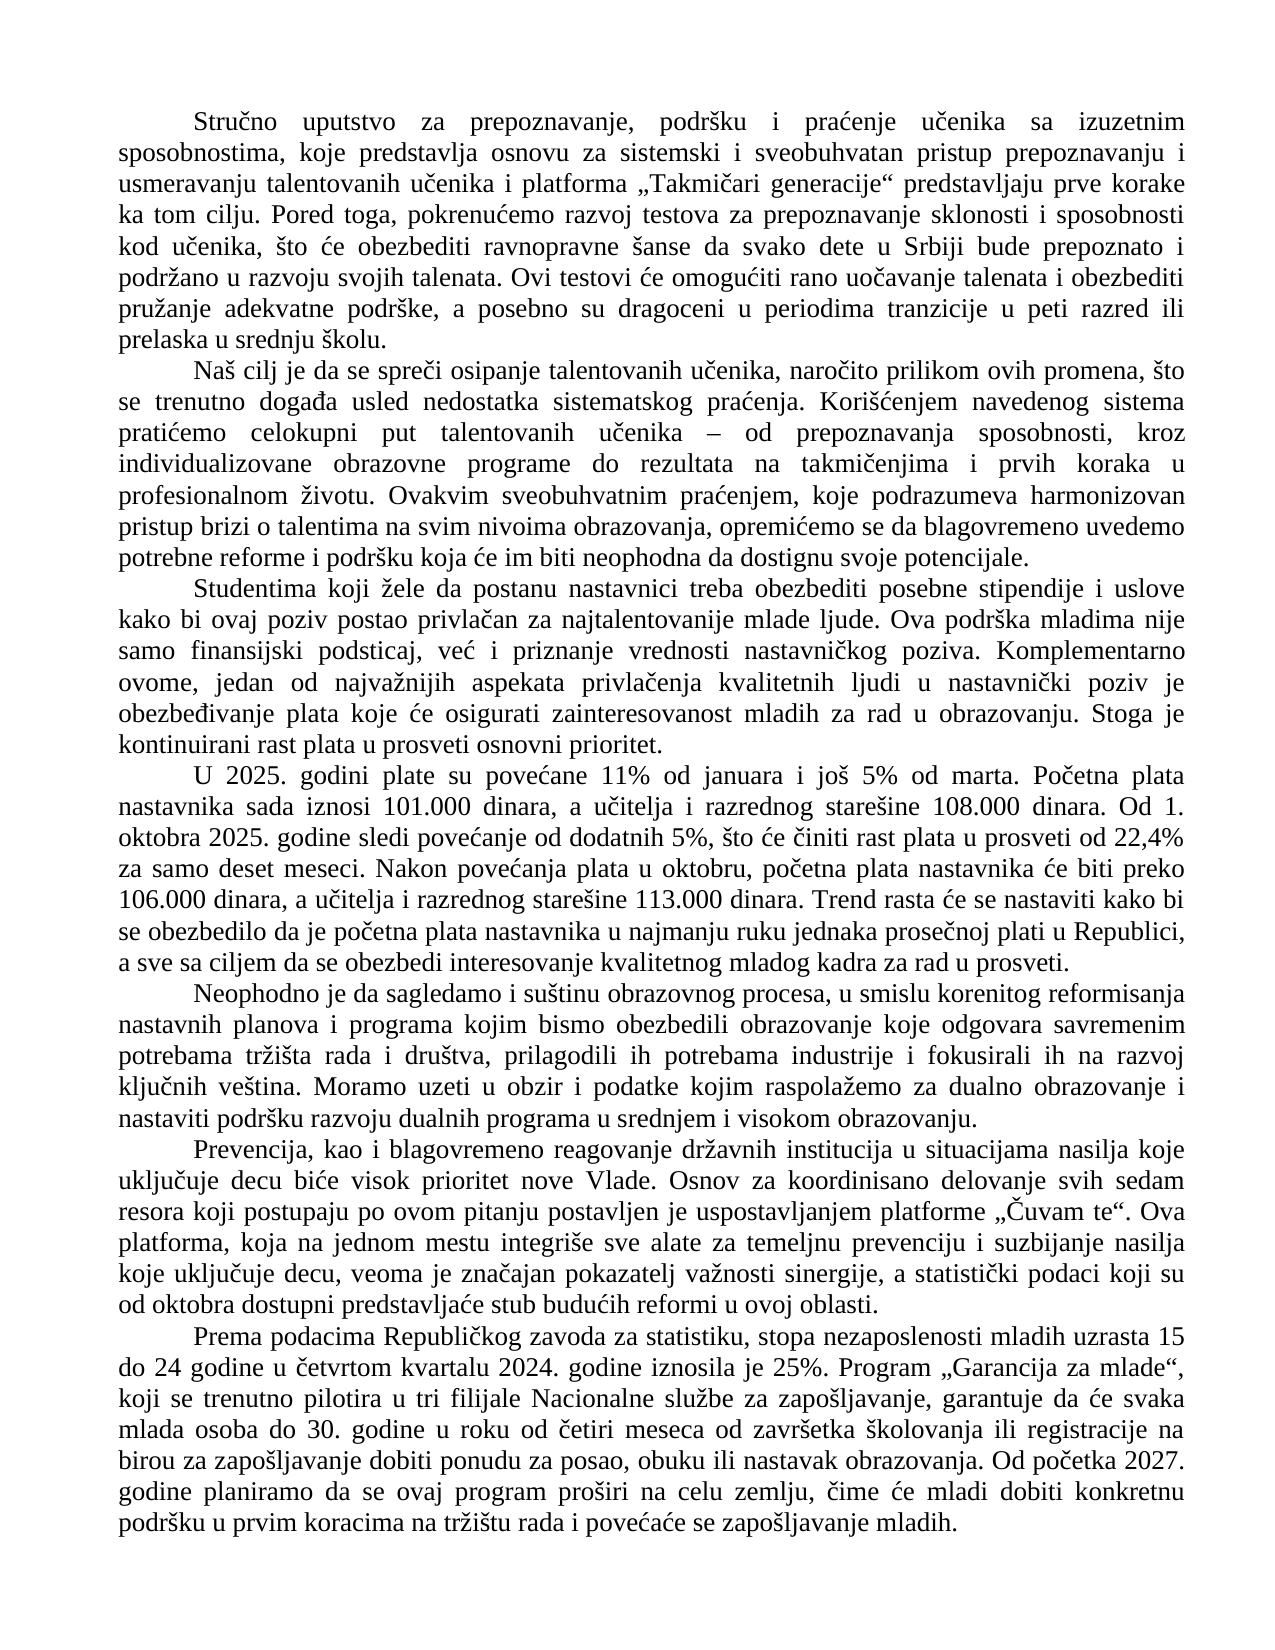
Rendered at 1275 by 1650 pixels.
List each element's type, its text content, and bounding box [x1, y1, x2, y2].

text Naš cilj je da se spreči osipanje talentovanih učenika, naročito prilikom ovih promena, što se trenutno događa usled nedostatka sistematskog praćenja. Korišćenjem navedenog sistema pratićemo celokupni put talentovanih učenika – od prepoznavanja sposobnosti, kroz individualizovane obrazovne programe do rezultata na takmičenjima i prvih koraka u profesionalnom životu. Ovakvim sveobuhvatnim praćenjem, koje podrazumeva harmonizovan pristup brizi o talentima na svim nivoima obrazovanja, opremićemo se da blagovremeno uvedemo potrebne reforme i podršku koja će im biti neophodna da dostignu svoje potencijale. [118, 354, 1186, 572]
text U 2025. godini plate su povećane 11% od januara i još 5% od marta. Početna plata nastavnika sada iznosi 101.000 dinara, a učitelja i razrednog starešine 108.000 dinara. Od 1. oktobra 2025. godine sledi povećanje od dodatnih 5%, što će činiti rast plata u prosveti od 22,4% za samo deset meseci. Nakon povećanja plata u oktobru, početna plata nastavnika će biti preko 106.000 dinara, a učitelja i razrednog starešine 113.000 dinara. Trend rasta će se nastaviti kako bi se obezbedilo da je početna plata nastavnika u najmanju ruku jednaka prosečnoj plati u Republici, a sve sa ciljem da se obezbedi interesovanje kvalitetnog mladog kadra za rad u prosveti. [118, 759, 1186, 977]
text Stručno uputstvo za prepoznavanje, podršku i praćenje učenika sa izuzetnim sposobnostima, koje predstavlja osnovu za sistemski i sveobuhvatan pristup prepoznavanju i usmeravanju talentovanih učenika i platforma „Takmičari generacije“ predstavljaju prve korake ka tom cilju. Pored toga, pokrenućemo razvoj testova za prepoznavanje sklonosti i sposobnosti kod učenika, što će obezbediti ravnopravne šanse da svako dete u Srbiji bude prepoznato i podržano u razvoju svojih talenata. Ovi testovi će omogućiti rano uočavanje talenata i obezbediti pružanje adekvatne podrške, a posebno su dragoceni u periodima tranzicije u peti razred ili prelaska u srednju školu. [118, 105, 1186, 354]
text Prevencija, kao i blagovremeno reagovanje državnih institucija u situacijama nasilja koje uključuje decu biće visok prioritet nove Vlade. Osnov za koordinisano delovanje svih sedam resora koji postupaju po ovom pitanju postavljen je uspostavljanjem platforme „Čuvam te“. Ova platforma, koja na jednom mestu integriše sve alate za temeljnu prevenciju i suzbijanje nasilja koje uključuje decu, veoma je značajan pokazatelj važnosti sinergije, a statistički podaci koji su od oktobra dostupni predstavljaće stub budućih reformi u ovoj oblasti. [118, 1133, 1186, 1320]
text Neophodno je da sagledamo i suštinu obrazovnog procesa, u smislu korenitog reformisanja nastavnih planova i programa kojim bismo obezbedili obrazovanje koje odgovara savremenim potrebama tržišta rada i društva, prilagodili ih potrebama industrije i fokusirali ih na razvoj ključnih veština. Moramo uzeti u obzir i podatke kojim raspolažemo za dualno obrazovanje i nastaviti podršku razvoju dualnih programa u srednjem i visokom obrazovanju. [118, 977, 1186, 1133]
text Studentima koji žele da postanu nastavnici treba obezbediti posebne stipendije i uslove kako bi ovaj poziv postao privlačan za najtalentovanije mlade ljude. Ova podrška mladima nije samo finansijski podsticaj, već i priznanje vrednosti nastavničkog poziva. Komplementarno ovome, jedan od najvažnijih aspekata privlačenja kvalitetnih ljudi u nastavnički poziv je obezbeđivanje plata koje će osigurati zainteresovanost mladih za rad u obrazovanju. Stoga je kontinuirani rast plata u prosveti osnovni prioritet. [118, 572, 1186, 759]
text Prema podacima Republičkog zavoda za statistiku, stopa nezaposlenosti mladih uzrasta 15 do 24 godine u četvrtom kvartalu 2024. godine iznosila je 25%. Program „Garancija za mlade“, koji se trenutno pilotira u tri filijale Nacionalne službe za zapošljavanje, garantuje da će svaka mlada osoba do 30. godine u roku od četiri meseca od završetka školovanja ili registracije na birou za zapošljavanje dobiti ponudu za posao, obuku ili nastavak obrazovanja. Od početka 2027. godine planiramo da se ovaj program proširi na celu zemlju, čime će mladi dobiti konkretnu podršku u prvim koracima na tržištu rada i povećaće se zapošljavanje mladih. [118, 1320, 1186, 1538]
